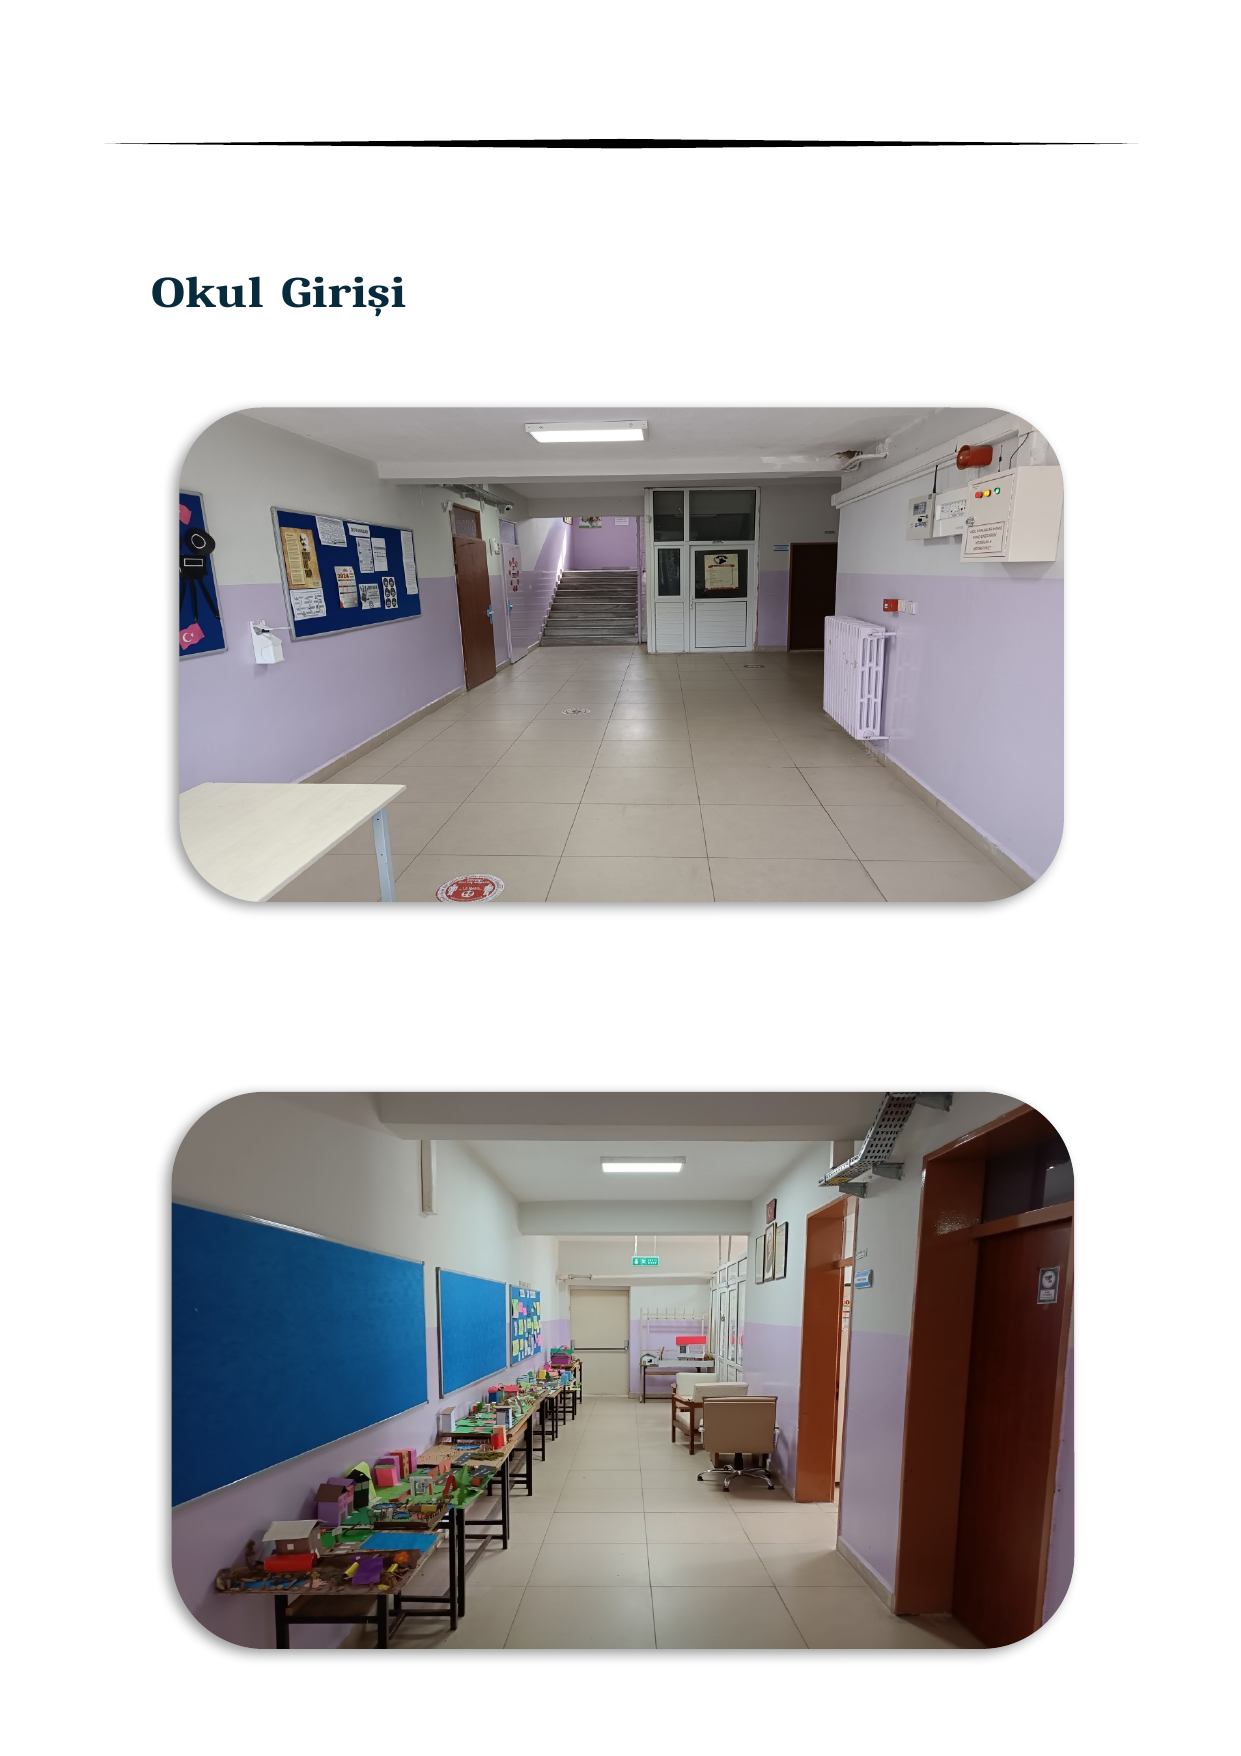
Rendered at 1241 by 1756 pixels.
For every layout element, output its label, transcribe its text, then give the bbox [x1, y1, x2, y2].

text Okul Girişi [151, 268, 1194, 318]
picture [171, 1091, 1075, 1649]
picture [179, 407, 1064, 902]
